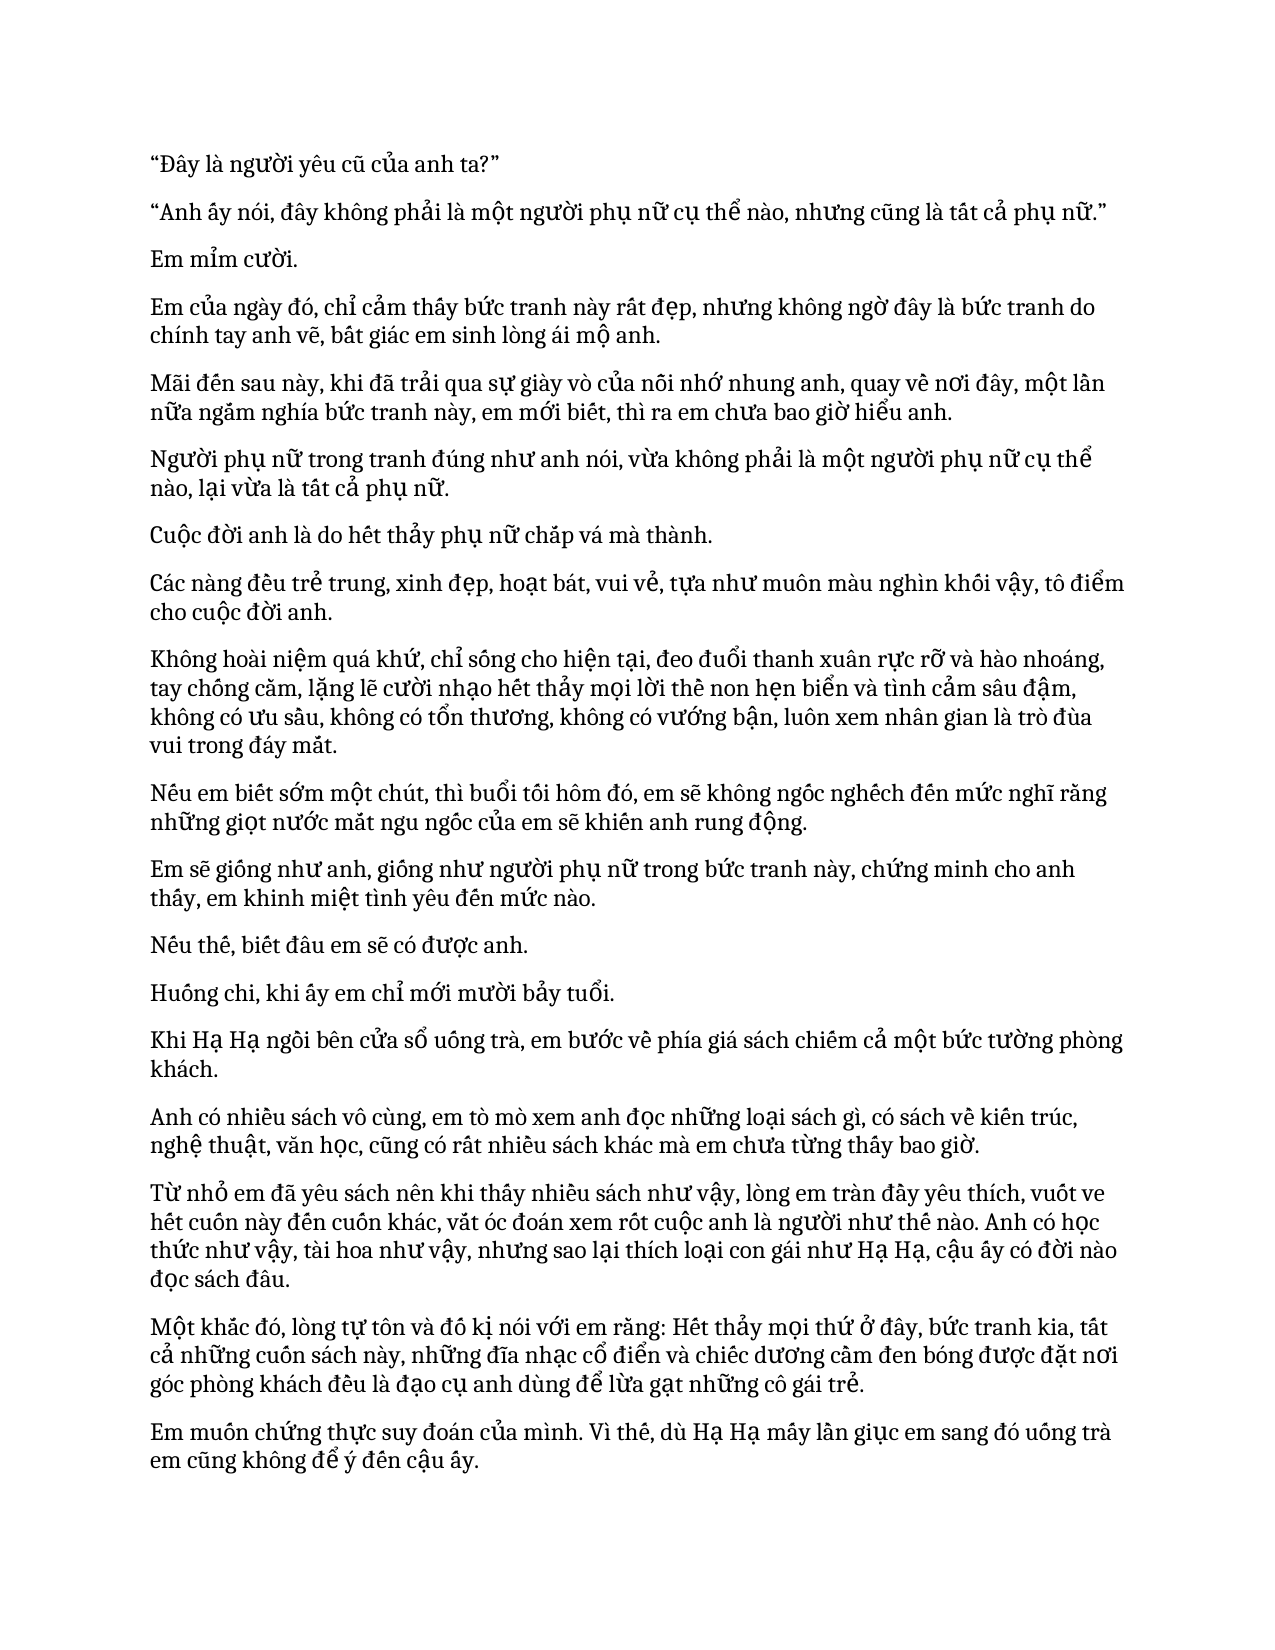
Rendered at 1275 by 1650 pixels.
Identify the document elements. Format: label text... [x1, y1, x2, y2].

text Anh có nhiều sách vô cùng, em tò mò xem anh đọc những loại sách gì, có sách về kiến trúc, nghệ thuật, văn học, cũng có rất nhiều sách khác mà em chưa từng thấy bao giờ. [150, 1102, 1125, 1160]
text Một khắc đó, lòng tự tôn và đố kị nói với em rằng: Hết thảy mọi thứ ở đây, bức tranh kia, tất cả những cuốn sách này, những đĩa nhạc cổ điển và chiếc dương cầm đen bóng được đặt nơi góc phòng khách đều là đạo cụ anh dùng để lừa gạt những cô gái trẻ. [150, 1312, 1125, 1399]
text Nếu thế, biết đâu em sẽ có được anh. [150, 931, 1125, 960]
text Không hoài niệm quá khứ, chỉ sống cho hiện tại, đeo đuổi thanh xuân rực rỡ và hào nhoáng, tay chống cằm, lặng lẽ cười nhạo hết thảy mọi lời thề non hẹn biển và tình cảm sâu đậm, không có ưu sầu, không có tổn thương, không có vướng bận, luôn xem nhân gian là trò đùa vui trong đáy mắt. [150, 645, 1125, 760]
text “Anh ấy nói, đây không phải là một người phụ nữ cụ thể nào, nhưng cũng là tất cả phụ nữ.” [150, 197, 1125, 226]
text “Đây là người yêu cũ của anh ta?” [150, 150, 1125, 179]
text Em của ngày đó, chỉ cảm thấy bức tranh này rất đẹp, nhưng không ngờ đây là bức tranh do chính tay anh vẽ, bất giác em sinh lòng ái mộ anh. [150, 292, 1125, 350]
text Người phụ nữ trong tranh đúng như anh nói, vừa không phải là một người phụ nữ cụ thể nào, lại vừa là tất cả phụ nữ. [150, 445, 1125, 502]
text Em muốn chứng thực suy đoán của mình. Vì thế, dù Hạ Hạ mấy lần giục em sang đó uống trà em cũng không để ý đến cậu ấy. [150, 1417, 1125, 1475]
text Em sẽ giống như anh, giống như người phụ nữ trong bức tranh này, chứng minh cho anh thấy, em khinh miệt tình yêu đến mức nào. [150, 855, 1125, 912]
text Em mỉm cười. [150, 245, 1125, 274]
text Nếu em biết sớm một chút, thì buổi tối hôm đó, em sẽ không ngốc nghếch đến mức nghĩ rằng những giọt nước mắt ngu ngốc của em sẽ khiến anh rung động. [150, 779, 1125, 836]
text Mãi đến sau này, khi đã trải qua sự giày vò của nỗi nhớ nhung anh, quay về nơi đây, một lần nữa ngắm nghía bức tranh này, em mới biết, thì ra em chưa bao giờ hiểu anh. [150, 369, 1125, 426]
text Khi Hạ Hạ ngồi bên cửa sổ uống trà, em bước về phía giá sách chiếm cả một bức tường phòng khách. [150, 1026, 1125, 1084]
text Các nàng đều trẻ trung, xinh đẹp, hoạt bát, vui vẻ, tựa như muôn màu nghìn khối vậy, tô điểm cho cuộc đời anh. [150, 569, 1125, 626]
text Cuộc đời anh là do hết thảy phụ nữ chắp vá mà thành. [150, 521, 1125, 550]
text Huống chi, khi ấy em chỉ mới mười bảy tuổi. [150, 979, 1125, 1007]
text Từ nhỏ em đã yêu sách nên khi thấy nhiều sách như vậy, lòng em tràn đầy yêu thích, vuốt ve hết cuốn này đến cuốn khác, vắt óc đoán xem rốt cuộc anh là người như thế nào. Anh có học thức như vậy, tài hoa như vậy, nhưng sao lại thích loại con gái như Hạ Hạ, cậu ấy có đời nào đọc sách đâu. [150, 1179, 1125, 1294]
